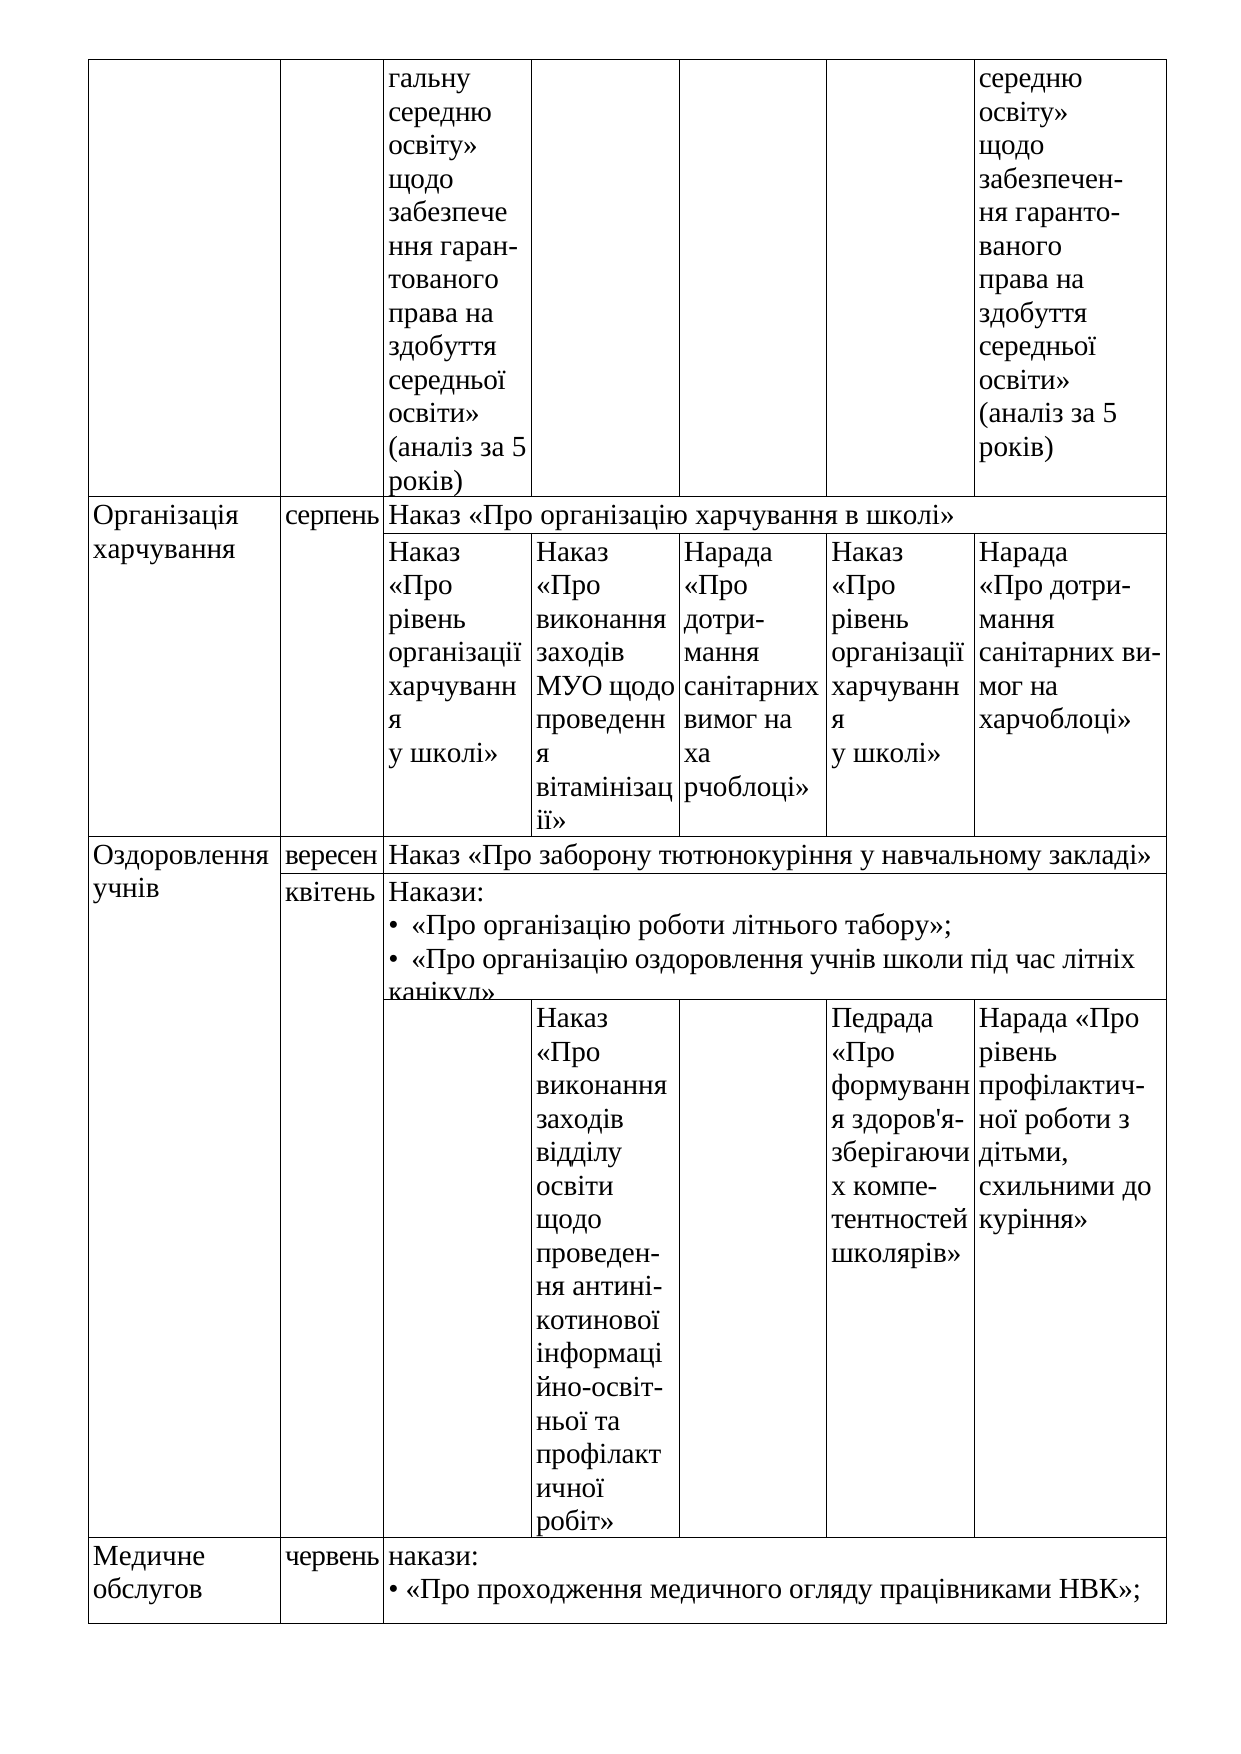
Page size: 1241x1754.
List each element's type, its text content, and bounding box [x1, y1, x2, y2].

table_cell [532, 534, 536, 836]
table_cell Наказ «Про рівень організації харчування у школі» [827, 534, 974, 836]
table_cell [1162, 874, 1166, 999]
table_cell Оздоровлення учнів [89, 837, 280, 1537]
table_cell червень [281, 1538, 383, 1623]
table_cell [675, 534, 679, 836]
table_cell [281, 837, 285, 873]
table_cell Наказ «Про організацію харчування в школі» [384, 497, 1166, 533]
table_cell Наказ «Про рівень організації харчування у школі» [384, 534, 531, 836]
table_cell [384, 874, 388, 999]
table_cell [827, 60, 974, 496]
table_cell серпень [281, 497, 383, 836]
table_cell Наказ «Про заборону тютюнокуріння у навчальному закладі» [384, 837, 1166, 873]
table_cell [680, 1000, 826, 1537]
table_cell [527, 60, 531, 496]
table_cell Педрада «Про формування здоров'я-зберігаючих компе- тентностей школярів» [827, 1000, 974, 1537]
table_cell [532, 60, 679, 496]
table_cell Нарада «Про дотри- мання санітарних вимог на харчоблоці» [975, 534, 1166, 836]
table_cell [975, 60, 1166, 496]
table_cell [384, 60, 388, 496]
table_cell [680, 60, 826, 496]
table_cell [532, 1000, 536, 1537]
table_cell Нарада «Про дотри- мання санітарних вимог на харчоблоці» [680, 534, 826, 836]
table_cell Організація харчування [89, 497, 280, 836]
table_cell [384, 1000, 531, 1537]
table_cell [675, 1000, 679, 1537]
table_cell Нарада «Про рівень профілактичної роботи з дітьми, схильними до куріння» [975, 1000, 1166, 1537]
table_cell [89, 1538, 280, 1623]
table_cell квітень [281, 874, 383, 1537]
